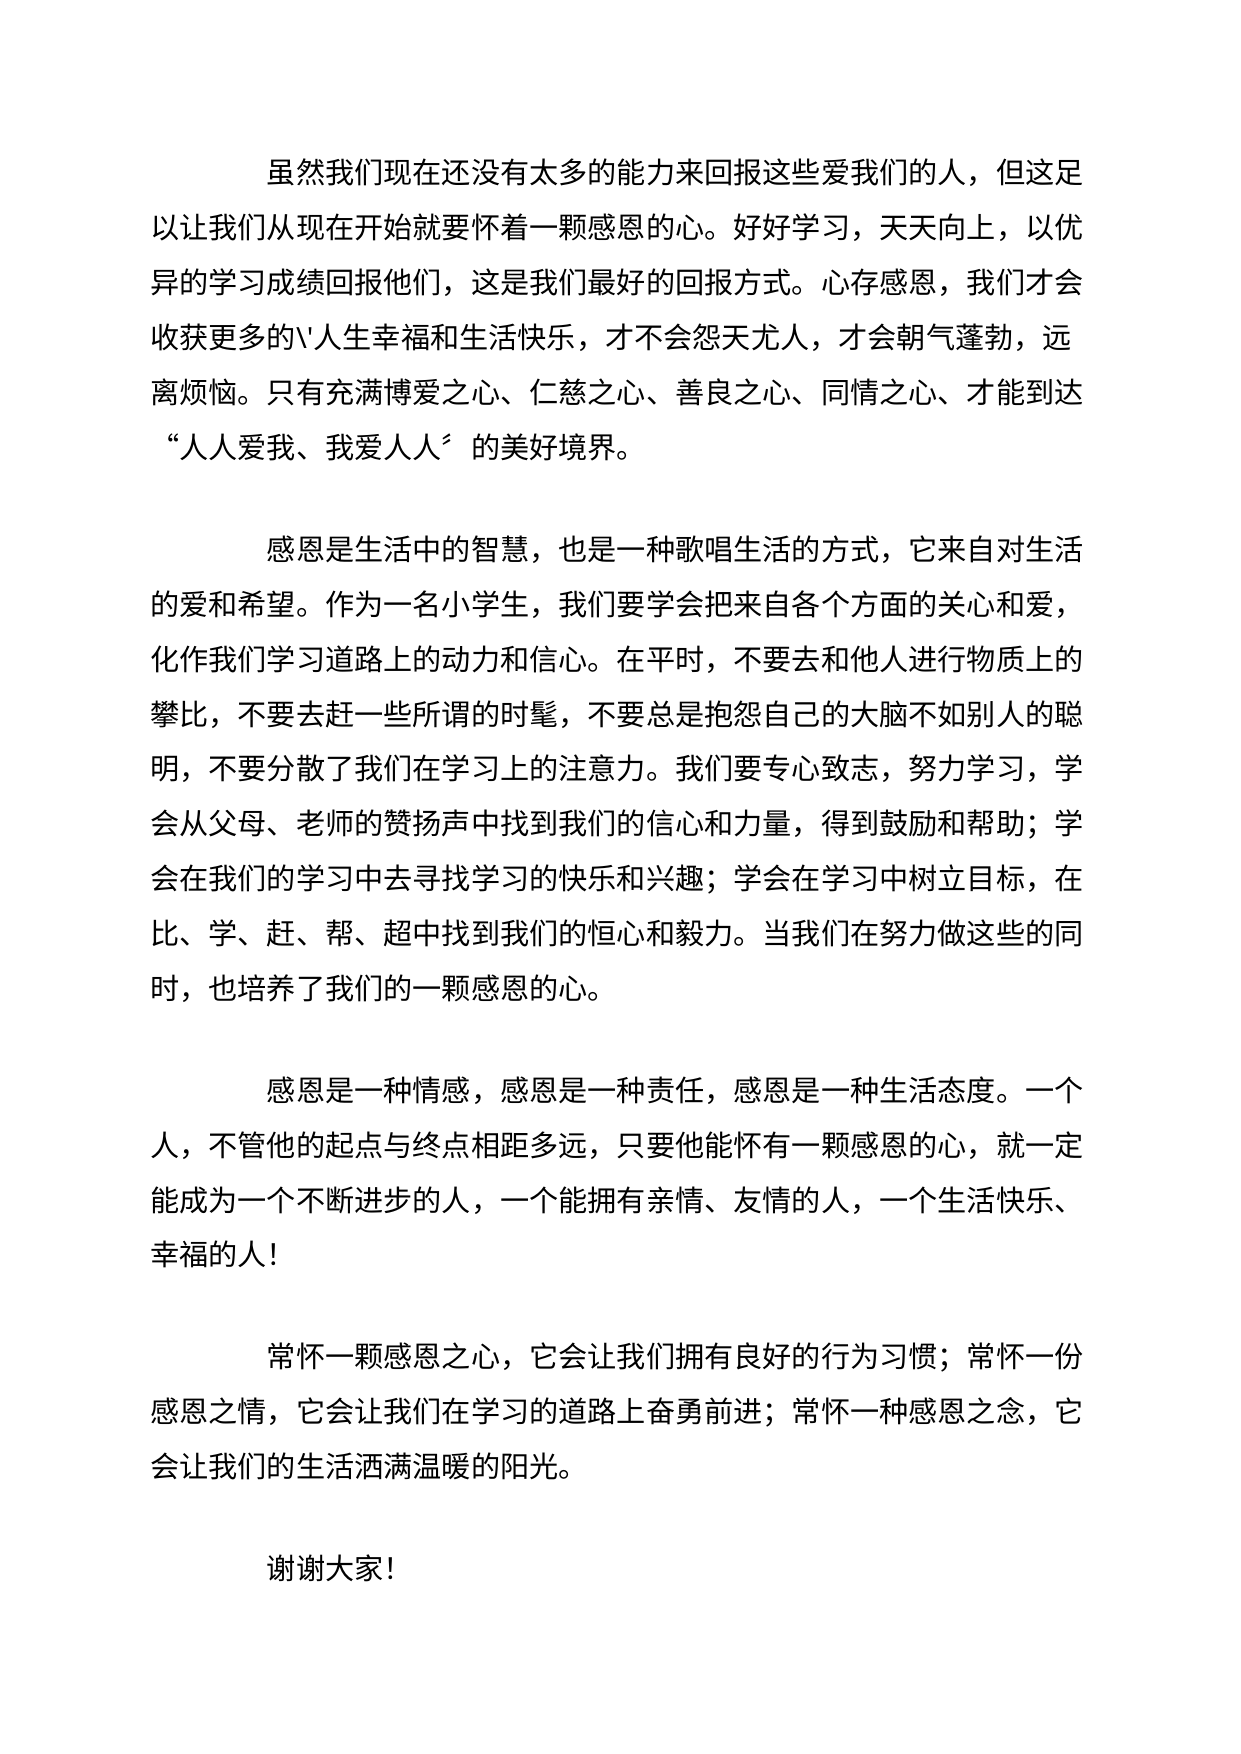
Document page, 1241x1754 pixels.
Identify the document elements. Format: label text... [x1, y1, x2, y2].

text 感恩是生活中的智慧，也是一种歌唱生活的方式，它来自对生活的爱和希望。作为一名小学生，我们要学会把来自各个方面的关心和爱，化作我们学习道路上的动力和信心。在平时，不要去和他人进行物质上的攀比，不要去赶一些所谓的时髦，不要总是抱怨自己的大脑不如别人的聪明，不要分散了我们在学习上的注意力。我们要专心致志，努力学习，学会从父母、老师的赞扬声中找到我们的信心和力量，得到鼓励和帮助；学会在我们的学习中去寻找学习的快乐和兴趣；学会在学习中树立目标，在比、学、赶、帮、超中找到我们的恒心和毅力。当我们在努力做这些的同时，也培养了我们的一颗感恩的心。 [150, 526, 1090, 1008]
text 常怀一颗感恩之心，它会让我们拥有良好的行为习惯；常怀一份感恩之情，它会让我们在学习的道路上奋勇前进；常怀一种感恩之念，它会让我们的生活洒满温暖的阳光。 [150, 1334, 1090, 1486]
text 虽然我们现在还没有太多的能力来回报这些爱我们的人，但这足以让我们从现在开始就要怀着一颗感恩的心。好好学习，天天向上，以优异的学习成绩回报他们，这是我们最好的回报方式。心存感恩，我们才会收获更多的\'人生幸福和生活快乐，才不会怨天尤人，才会朝气蓬勃，远离烦恼。只有充满博爱之心、仁慈之心、善良之心、同情之心、才能到达“人人爱我、我爱人人〞的美好境界。 [150, 150, 1090, 467]
text 谢谢大家！ [150, 1545, 1090, 1588]
text 感恩是一种情感，感恩是一种责任，感恩是一种生活态度。一个人，不管他的起点与终点相距多远，只要他能怀有一颗感恩的心，就一定能成为一个不断进步的人，一个能拥有亲情、友情的人，一个生活快乐、幸福的人！ [150, 1067, 1090, 1274]
